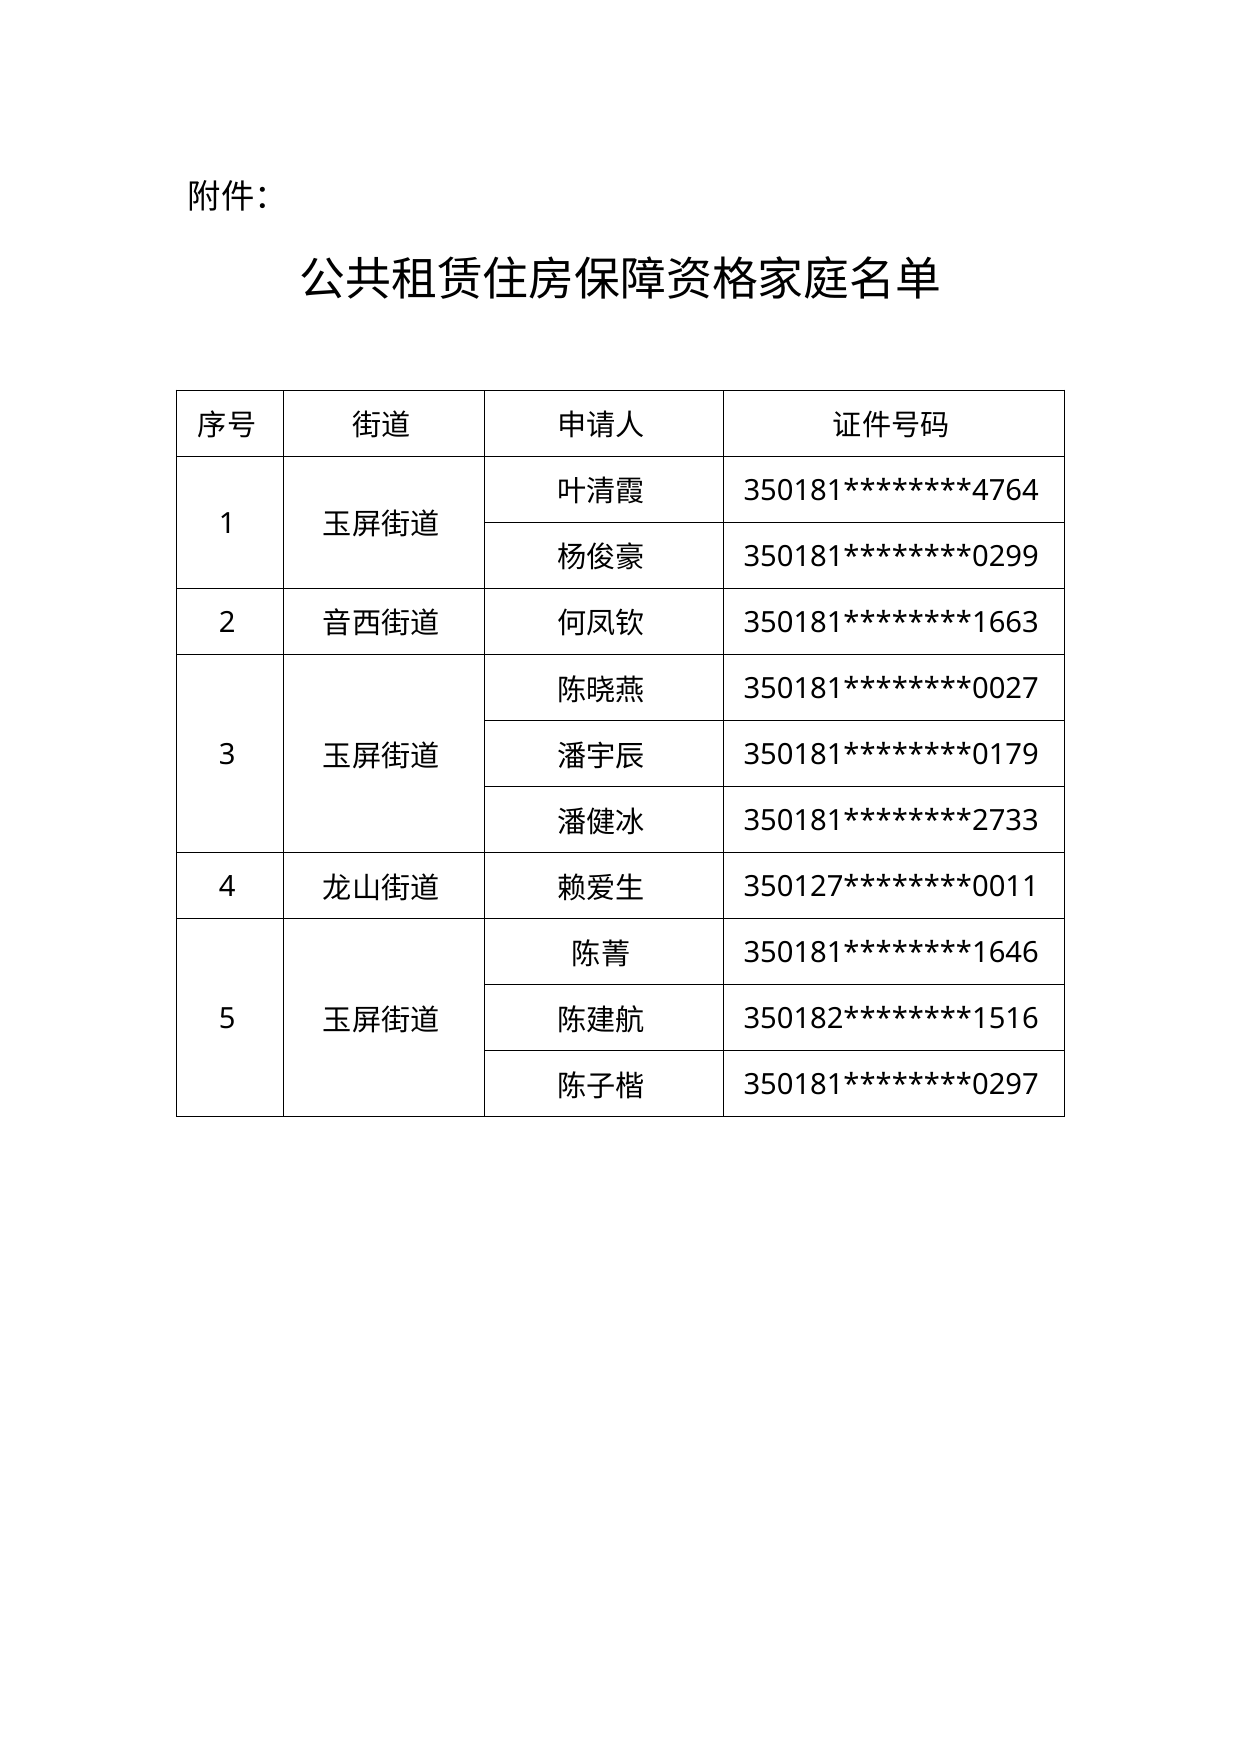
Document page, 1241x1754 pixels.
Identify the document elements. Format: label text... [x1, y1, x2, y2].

text 公共租赁住房保障资格家庭名单 [187, 227, 1053, 324]
text 附件： [187, 162, 1053, 227]
table_cell 2 [177, 589, 283, 654]
table_cell 赖爱生 [485, 853, 723, 918]
table_cell 陈建航 [485, 985, 723, 1050]
table_cell 350181********2733 [724, 787, 1064, 852]
table_cell 杨俊豪 [485, 523, 723, 588]
table_cell 350181********0179 [724, 721, 1064, 786]
table_header 街道 [284, 391, 484, 456]
table_cell 陈菁 [485, 919, 723, 984]
table_cell 1 [177, 457, 283, 588]
table_cell 玉屏街道 [284, 457, 484, 588]
table_cell 潘健冰 [485, 787, 723, 852]
table_cell 龙山街道 [284, 853, 484, 918]
table_header 申请人 [485, 391, 723, 456]
table_cell 陈晓燕 [485, 655, 723, 720]
table_cell 350181********1663 [724, 589, 1064, 654]
table_cell 350127********0011 [724, 853, 1064, 918]
table_cell 350181********0297 [724, 1051, 1064, 1116]
table_header 序号 [177, 391, 283, 456]
table_cell 潘宇辰 [485, 721, 723, 786]
table_cell 音西街道 [284, 589, 484, 654]
table_cell 陈子楷 [485, 1051, 723, 1116]
table_cell 350182********1516 [724, 985, 1064, 1050]
table_cell 4 [177, 853, 283, 918]
table_cell 玉屏街道 [284, 919, 484, 1116]
table_cell 350181********1646 [724, 919, 1064, 984]
table_cell 叶清霞 [485, 457, 723, 522]
table_cell 350181********0027 [724, 655, 1064, 720]
table_cell 3 [177, 655, 283, 852]
table_cell 350181********0299 [724, 523, 1064, 588]
table_cell 玉屏街道 [284, 655, 484, 852]
table_header 证件号码 [724, 391, 1064, 456]
table_cell 350181********4764 [724, 457, 1064, 522]
table_cell 何凤钦 [485, 589, 723, 654]
table_cell 5 [177, 919, 283, 1116]
